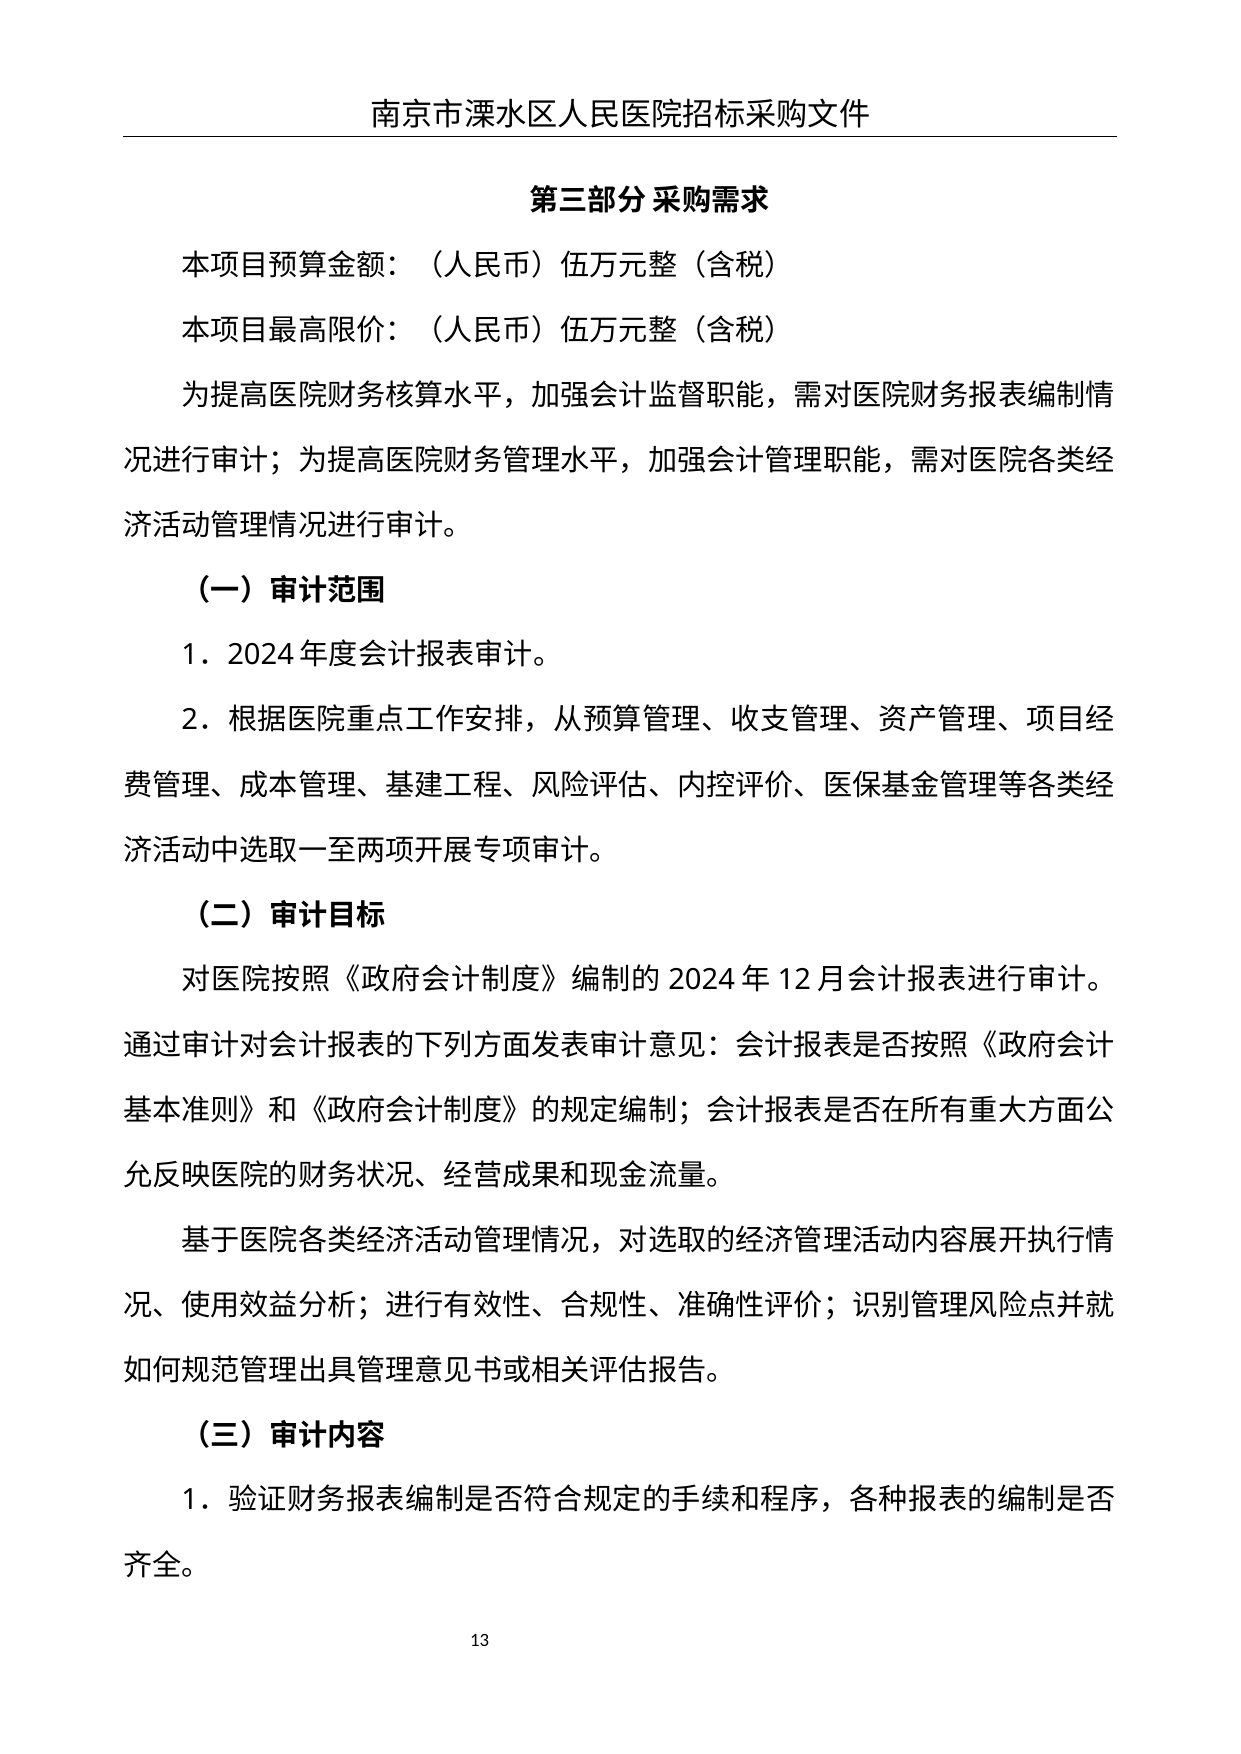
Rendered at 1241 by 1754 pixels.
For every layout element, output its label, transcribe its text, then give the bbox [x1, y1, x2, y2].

text 2．根据医院重点工作安排，从预算管理、收支管理、资产管理、项目经费管理、成本管理、基建工程、风险评估、内控评价、医保基金管理等各类经济活动中选取一至两项开展专项审计。 [123, 685, 1117, 880]
text 1．2024年度会计报表审计。 [123, 620, 1117, 685]
text （三）审计内容 [123, 1400, 1117, 1465]
text 本项目最高限价：（人民币）伍万元整（含税） [123, 295, 1117, 360]
text 对医院按照《政府会计制度》编制的2024年12月会计报表进行审计。通过审计对会计报表的下列方面发表审计意见：会计报表是否按照《政府会计基本准则》和《政府会计制度》的规定编制；会计报表是否在所有重大方面公允反映医院的财务状况、经营成果和现金流量。 [123, 945, 1117, 1205]
list 采购需求 [123, 165, 1117, 230]
text （二）审计目标 [123, 880, 1117, 945]
text （一）审计范围 [123, 555, 1117, 620]
text 1．验证财务报表编制是否符合规定的手续和程序，各种报表的编制是否齐全。 [123, 1465, 1117, 1595]
text 本项目预算金额：（人民币）伍万元整（含税） [123, 230, 1117, 295]
text 为提高医院财务核算水平，加强会计监督职能，需对医院财务报表编制情况进行审计；为提高医院财务管理水平，加强会计管理职能，需对医院各类经济活动管理情况进行审计。 [123, 360, 1117, 555]
text 基于医院各类经济活动管理情况，对选取的经济管理活动内容展开执行情况、使用效益分析；进行有效性、合规性、准确性评价；识别管理风险点并就如何规范管理出具管理意见书或相关评估报告。 [123, 1205, 1117, 1400]
